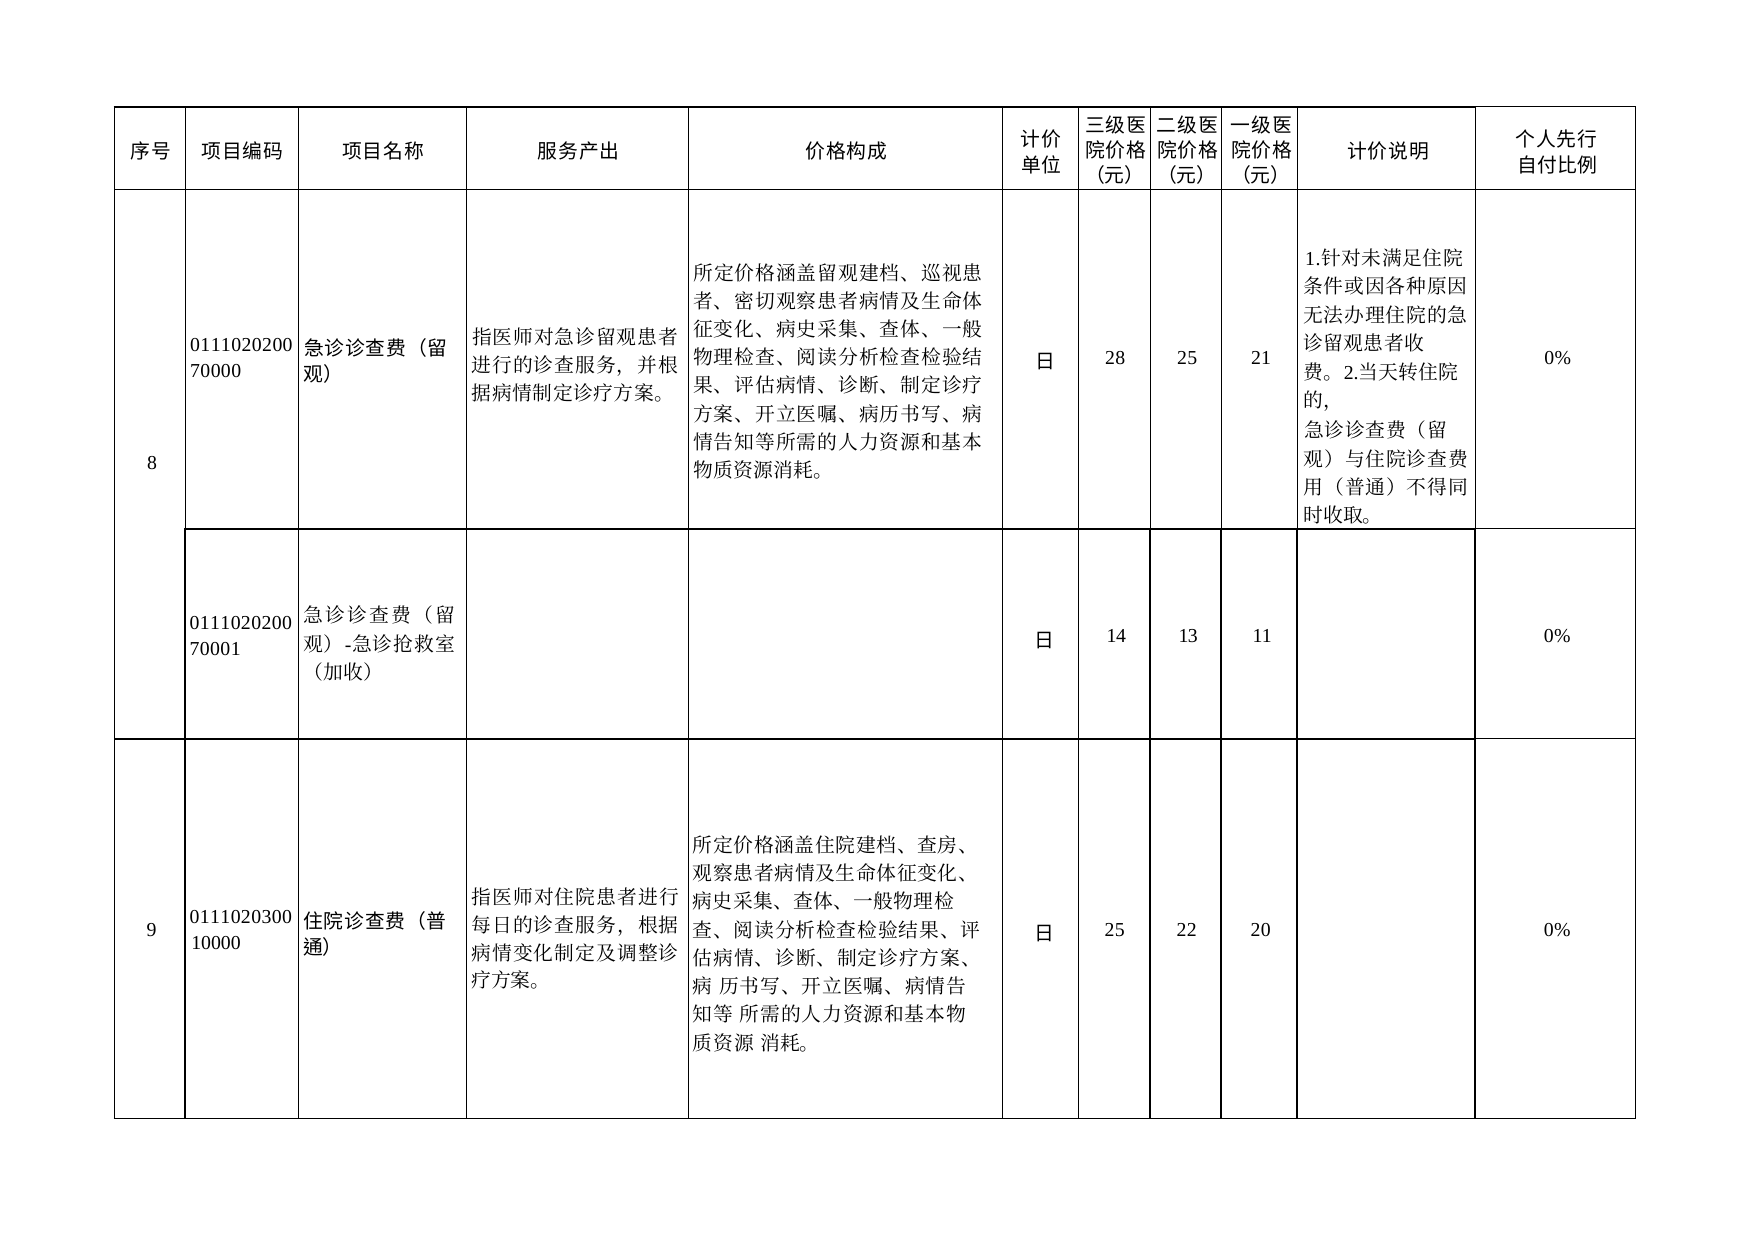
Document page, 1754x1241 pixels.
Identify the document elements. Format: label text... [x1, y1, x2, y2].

table_cell 所定价格涵盖住院建档、查房、观察患者病情及生命体征变化、病史采集、查体、一般物理检查、阅读分析检查检验结果、评估病情、诊断、制定诊疗方案、病 历书写、开立医嘱、病情告知等 所需的人力资源和基本物质资源 消耗。 [689, 740, 1002, 1118]
table_cell 0% [1476, 529, 1635, 738]
table_cell 9 [115, 740, 184, 1118]
table_cell 急诊诊查费（留观）-急诊抢救室（加收） [299, 530, 466, 738]
table_cell 指医师对急诊留观患者进行的诊查服务，并根据病情制定诊疗方案。 [467, 190, 688, 528]
table_cell 28 [1079, 190, 1150, 528]
table_cell 住院诊查费（普通） [299, 740, 466, 1118]
table_cell 25 [1151, 190, 1221, 528]
table_header 服务产出 [467, 108, 688, 189]
table_cell 0% [1476, 190, 1635, 528]
table_cell 25 [1079, 740, 1149, 1118]
table_cell 20 [1222, 740, 1296, 1118]
table_header 价格构成 [689, 108, 1002, 189]
table_cell 日 [1003, 530, 1078, 738]
table_cell 21 [1222, 190, 1297, 528]
table_cell 日 [1003, 190, 1078, 528]
table_cell 22 [1151, 740, 1220, 1118]
table_header 序号 [115, 108, 185, 189]
table_header 三级医院价格（元） [1079, 108, 1150, 189]
table_cell [1298, 740, 1474, 1118]
table_header 项目编码 [186, 108, 298, 189]
table_header 计价说明 [1298, 108, 1475, 189]
table_cell 13 [1151, 530, 1220, 738]
table_cell [689, 530, 1002, 738]
table_header 二级医院价格（元） [1151, 108, 1221, 189]
table_header 一级医院价格（元） [1222, 108, 1297, 189]
table_header 个人先行自付比例 [1476, 107, 1635, 189]
table_cell 所定价格涵盖留观建档、巡视患 者、密切观察患者病情及生命体征变化、病史采集、查体、一般物理检查、阅读分析检查检验结果、评估病情、诊断、制定诊疗方案、开立医嘱、病历书写、病情告知等所需的人力资源和基本物质资源消耗。 [689, 190, 1002, 528]
table_cell 0% [1476, 739, 1635, 1118]
table_header 项目名称 [299, 108, 466, 189]
table_cell 0111020200 70000 [186, 190, 298, 528]
table_cell 指医师对住院患者进行每日的诊查服务，根据病情变化制定及调整诊疗方案。 [467, 740, 688, 1118]
table_cell [467, 530, 688, 738]
table_cell 0111020300 10000 [186, 740, 298, 1118]
table_cell 8 [115, 190, 185, 738]
table_cell 14 [1079, 530, 1149, 738]
table_cell 1.针对未满足住院条件或因各种原因无法办理住院的急诊留观患者收费。2.当天转住院的， 急诊诊查费（留 观）与住院诊查费用（普通）不得同时收取。 [1298, 190, 1475, 528]
table_cell 日 [1003, 740, 1078, 1118]
table_cell 0111020200 70001 [186, 530, 298, 738]
table_header 计价单位 [1003, 108, 1078, 189]
table_cell 11 [1222, 530, 1296, 738]
table_cell [1298, 530, 1474, 738]
table_cell 急诊诊查费（留观） [299, 190, 466, 528]
